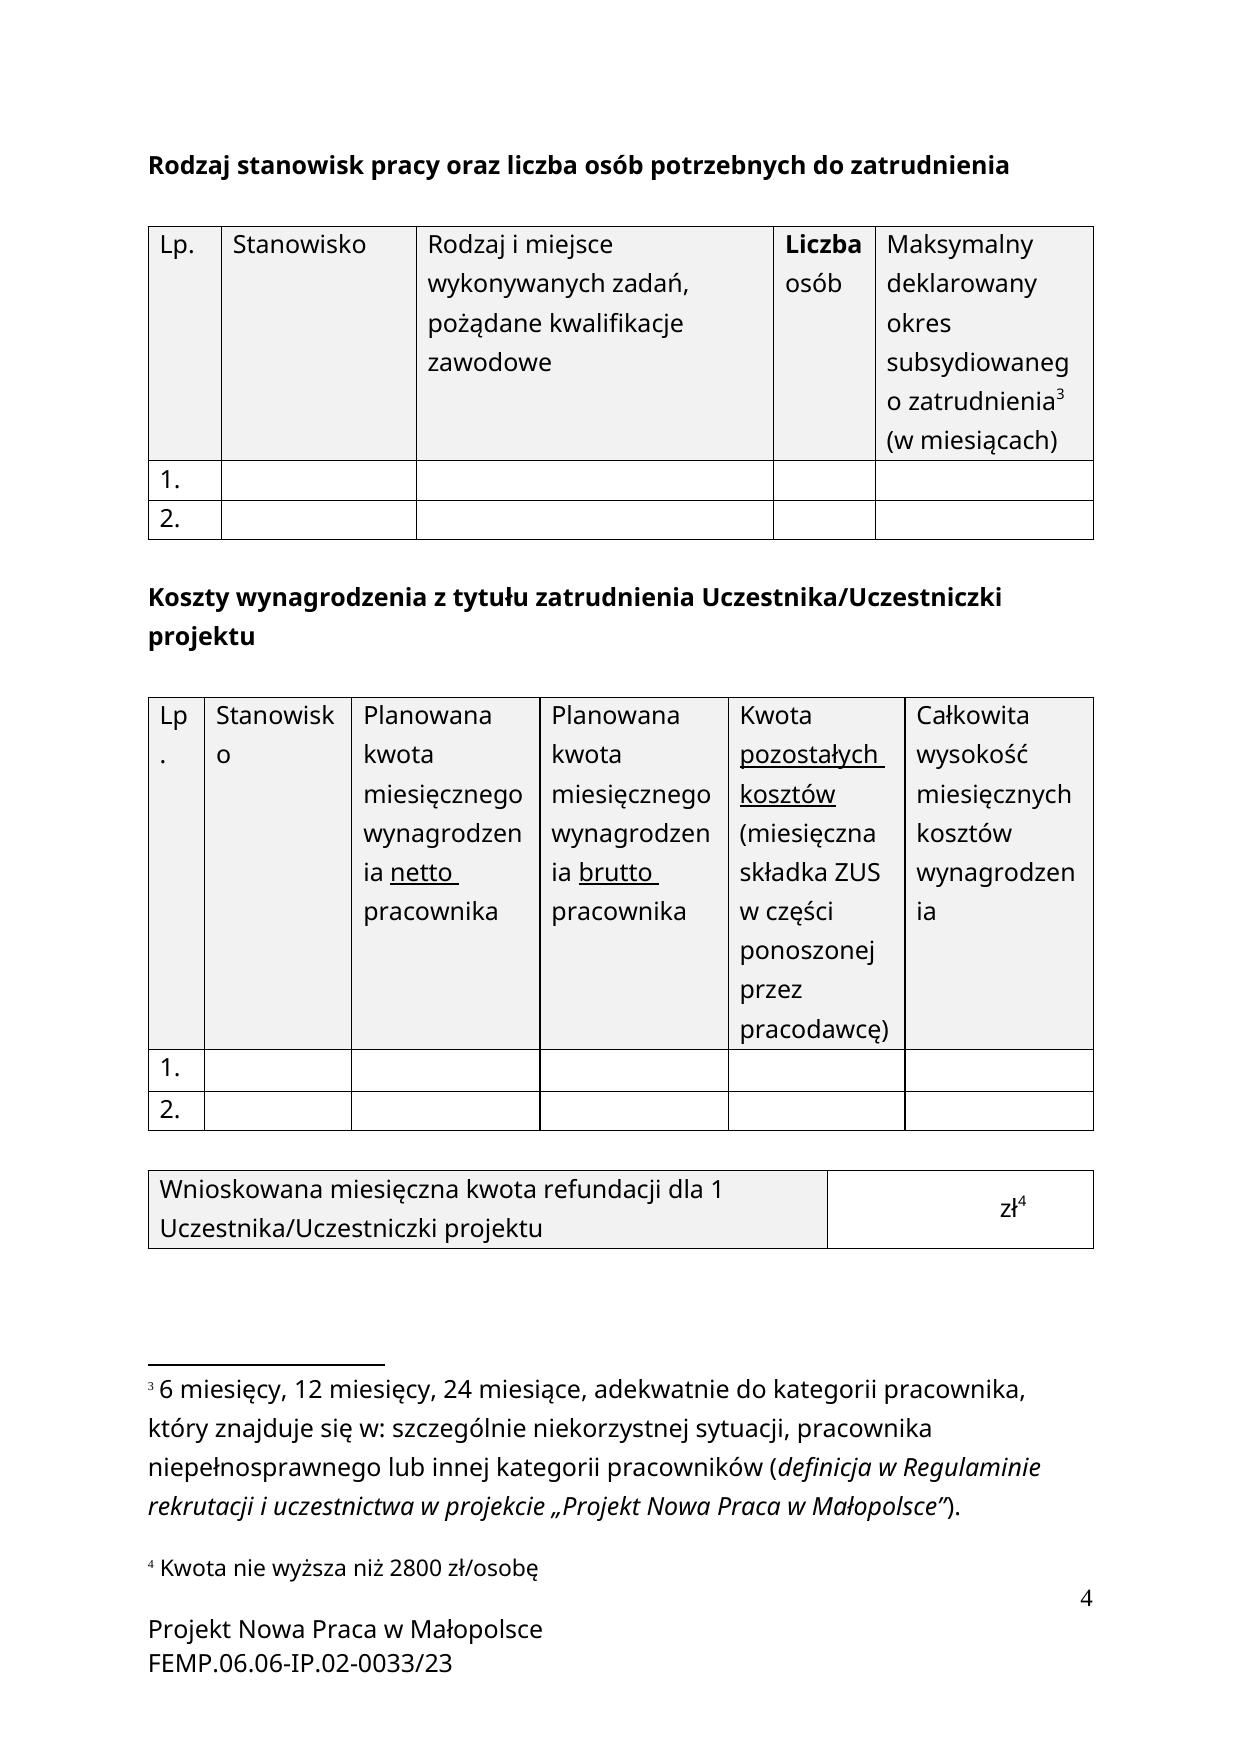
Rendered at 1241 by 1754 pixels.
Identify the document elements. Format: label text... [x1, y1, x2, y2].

text Rodzaj stanowisk pracy oraz liczba osób potrzebnych do zatrudnienia [148, 148, 1093, 182]
table_cell [417, 501, 773, 539]
table_cell [149, 501, 221, 539]
table_cell [774, 501, 875, 539]
table_cell 1. [149, 1050, 204, 1091]
table_cell [541, 1050, 728, 1091]
table_cell [352, 1050, 539, 1091]
table_cell [729, 1050, 904, 1091]
table_cell [729, 1092, 904, 1130]
table_header Wnioskowana miesięczna kwota refundacji dla 1 Uczestnika/Uczestniczki projektu [149, 1171, 827, 1248]
table_cell [876, 501, 1093, 539]
table_cell [876, 461, 1093, 500]
table_header Stanowisko [222, 227, 416, 460]
table_cell [222, 461, 416, 500]
table_cell [906, 1050, 1093, 1091]
table_header Planowana kwota miesięcznego wynagrodzenia brutto pracownika [541, 698, 728, 1049]
table_cell [205, 1092, 351, 1130]
table_cell [205, 1050, 351, 1091]
table_cell 2. [149, 1092, 204, 1130]
table_header Stanowisko [205, 698, 351, 1049]
text Koszty wynagrodzenia z tytułu zatrudnienia Uczestnika/Uczestniczki projektu [148, 579, 1093, 653]
table_cell [774, 461, 875, 500]
table_header zł [828, 1171, 1093, 1248]
table_cell [417, 461, 773, 500]
table_header Liczba osób [774, 227, 875, 460]
table_header Maksymalny deklarowany okres subsydiowanego zatrudnienia (w miesiącach) [876, 227, 1093, 460]
table_cell [149, 461, 221, 500]
table_cell [352, 1092, 539, 1130]
table_header Planowana kwota miesięcznego wynagrodzenia netto pracownika [352, 698, 539, 1049]
table_cell [541, 1092, 728, 1130]
table_header Całkowita wysokość miesięcznych kosztów wynagrodzenia [906, 698, 1093, 1049]
table_cell [222, 501, 416, 539]
table_header Kwota pozostałych kosztów (miesięczna składka ZUS w części ponoszonej przez pracodawcę) [729, 698, 904, 1049]
table_cell [906, 1092, 1093, 1130]
table_header Lp. [149, 698, 204, 1049]
table_header Rodzaj i miejsce wykonywanych zadań, pożądane kwalifikacje zawodowe [417, 227, 773, 460]
table_header Lp. [149, 227, 221, 460]
